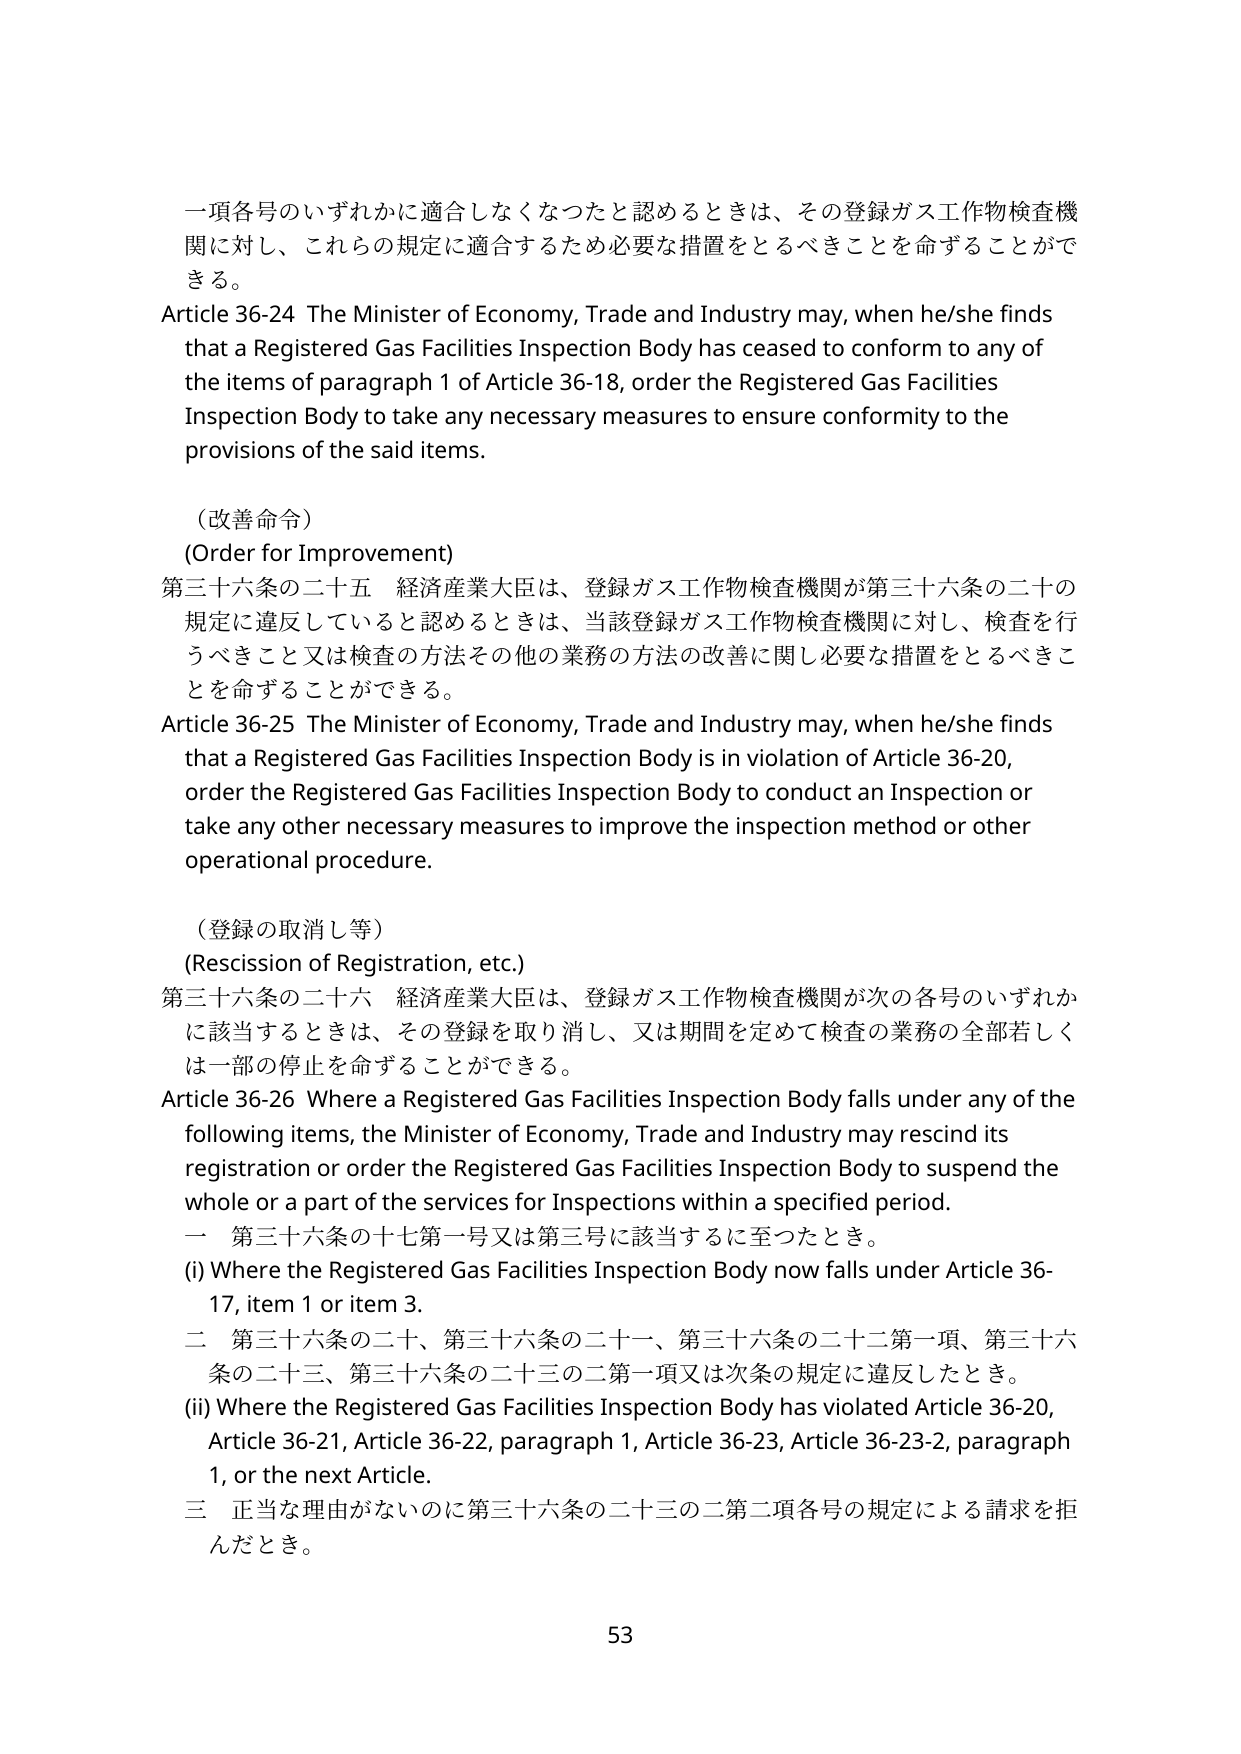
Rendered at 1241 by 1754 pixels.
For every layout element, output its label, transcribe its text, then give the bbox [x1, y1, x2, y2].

text Article 36-24 The Minister of Economy, Trade and Industry may, when he/she finds that a Registered Gas Facilities Inspection Body has ceased to conform to any of the items of paragraph 1 of Article 36-18, order the Registered Gas Facilities Inspection Body to take any necessary measures to ensure conformity to the provisions of the said items. [161, 296, 1079, 467]
text 第三十六条の二十五 経済産業大臣は、登録ガス工作物検査機関が第三十六条の二十の規定に違反していると認めるときは、当該登録ガス工作物検査機関に対し、検査を行うべきこと又は検査の方法その他の業務の方法の改善に関し必要な措置をとるべきことを命ずることができる。 [161, 569, 1079, 706]
text （改善命令） [184, 501, 1079, 535]
text Article 36-25 The Minister of Economy, Trade and Industry may, when he/she finds that a Registered Gas Facilities Inspection Body is in violation of Article 36-20, order the Registered Gas Facilities Inspection Body to conduct an Inspection or take any other necessary measures to improve the inspection method or other operational procedure. [161, 706, 1079, 877]
text 三 正当な理由がないのに第三十六条の二十三の二第二項各号の規定による請求を拒んだとき。 [184, 1492, 1079, 1560]
text (ii) Where the Registered Gas Facilities Inspection Body has violated Article 36-20, Article 36-21, Article 36-22, paragraph 1, Article 36-23, Article 36-23-2, paragraph 1, or the next Article. [184, 1389, 1079, 1492]
text Article 36-26 Where a Registered Gas Facilities Inspection Body falls under any of the following items, the Minister of Economy, Trade and Industry may rescind its registration or order the Registered Gas Facilities Inspection Body to suspend the whole or a part of the services for Inspections within a specified period. [161, 1082, 1079, 1219]
text （登録の取消し等） [184, 911, 1079, 945]
text (Order for Improvement) [184, 535, 1079, 569]
text 第三十六条の二十六 経済産業大臣は、登録ガス工作物検査機関が次の各号のいずれかに該当するときは、その登録を取り消し、又は期間を定めて検査の業務の全部若しくは一部の停止を命ずることができる。 [161, 979, 1079, 1082]
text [161, 194, 1079, 296]
text 二 第三十六条の二十、第三十六条の二十一、第三十六条の二十二第一項、第三十六条の二十三、第三十六条の二十三の二第一項又は次条の規定に違反したとき。 [184, 1321, 1079, 1389]
text (Rescission of Registration, etc.) [184, 945, 1079, 979]
text (i) Where the Registered Gas Facilities Inspection Body now falls under Article 36-17, item 1 or item 3. [184, 1253, 1079, 1321]
text 一 第三十六条の十七第一号又は第三号に該当するに至つたとき。 [184, 1219, 1079, 1253]
